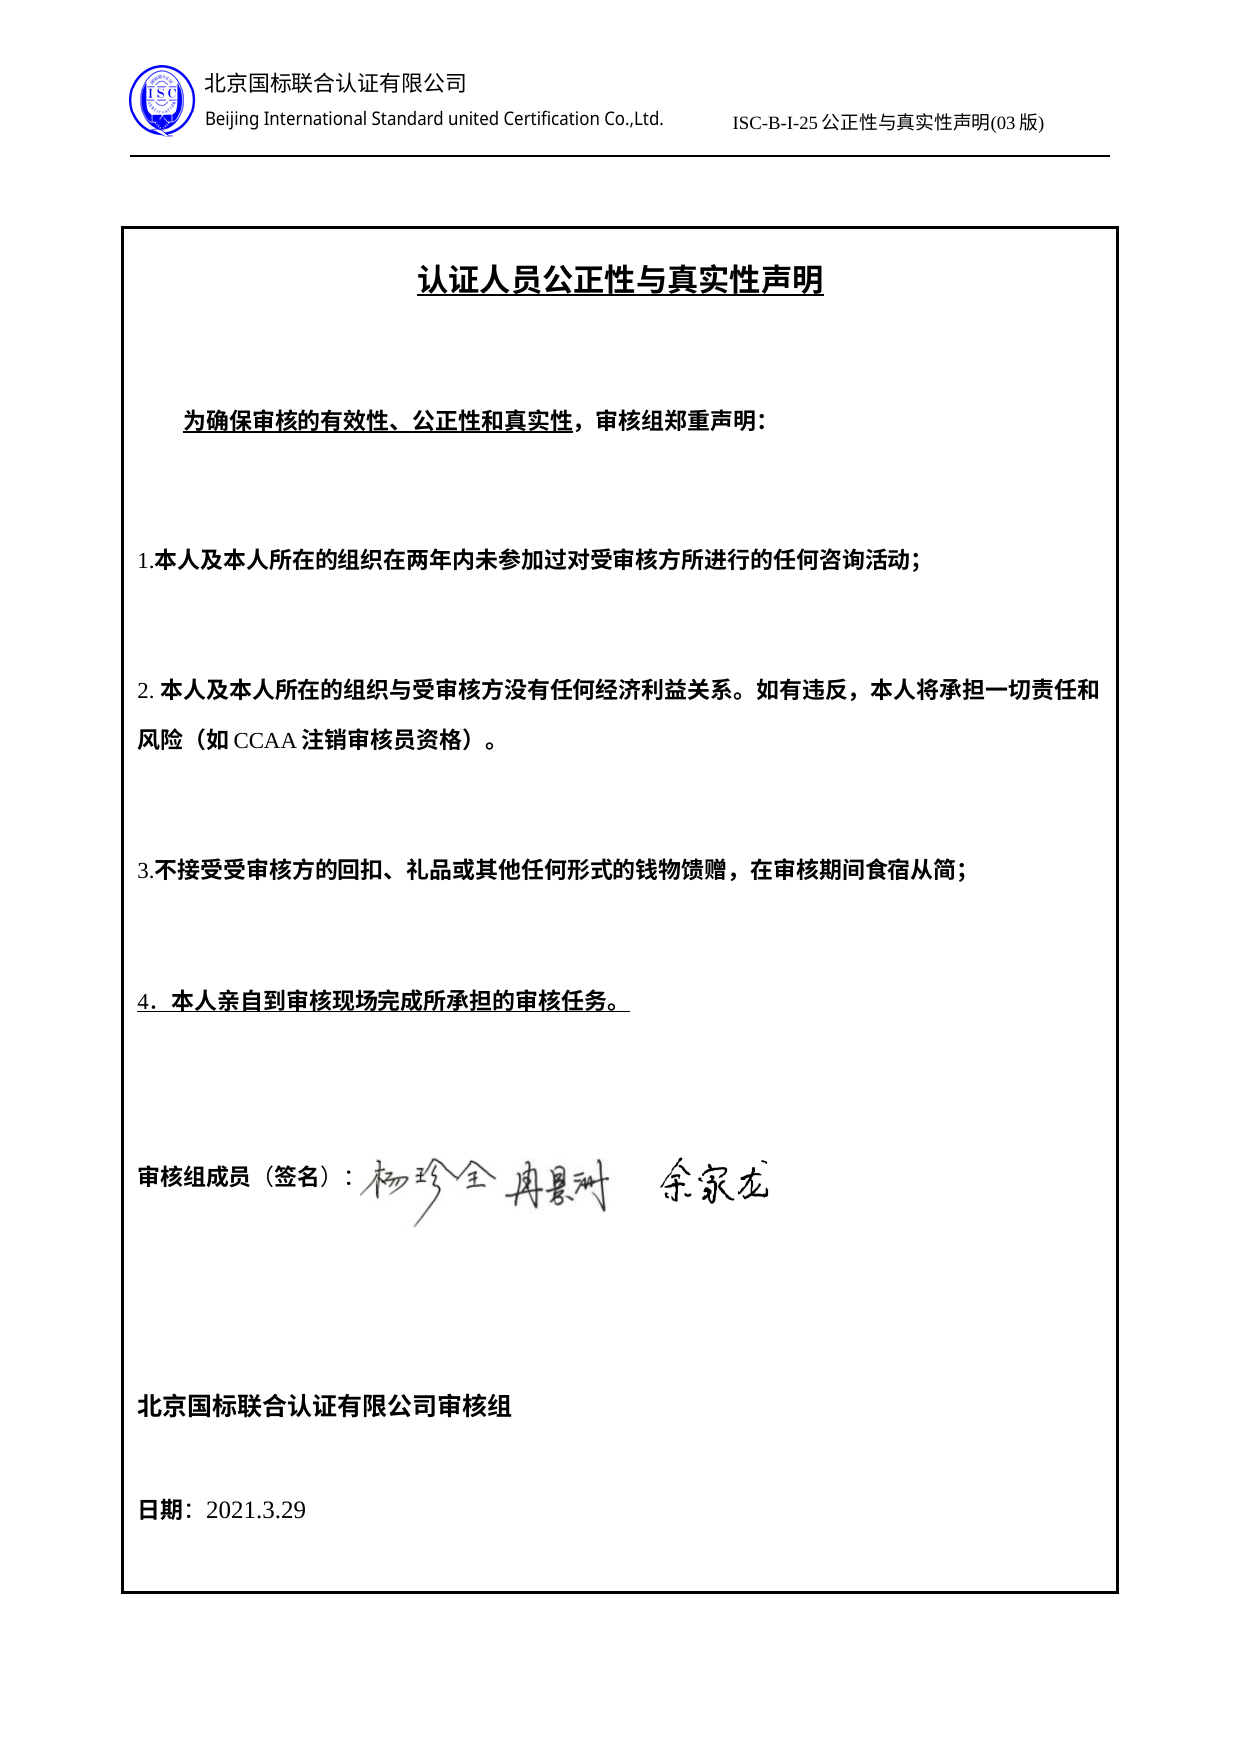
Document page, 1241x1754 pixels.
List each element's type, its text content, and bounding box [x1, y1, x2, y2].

picture [658, 1155, 772, 1207]
picture [360, 1151, 499, 1229]
picture [502, 1158, 618, 1216]
picture [129, 65, 198, 137]
table_header 认证人员公正性与真实性声明 为确保审核的有效性、公正性和真实性，审核组郑重声明： 1.本人及本人所在的组织在两年内未参加过对受审核方所进行的任何咨询活动； 2. 本人及本人所在的组织与受审核方没有任何经济利益关系。如有违反，本人将承担一切责任和风险（如CCAA注销审核员资格）。 3.不接受受审核方的回扣、礼品或其他任何形式的钱物馈赠，在审核期间食宿从简； 4．本人亲自到审核现场完成所承担的审核任务。 审核组成员（签名）： 北京国标联合认证有限公司审核组 日期：2021.3.29 [124, 229, 1116, 1591]
